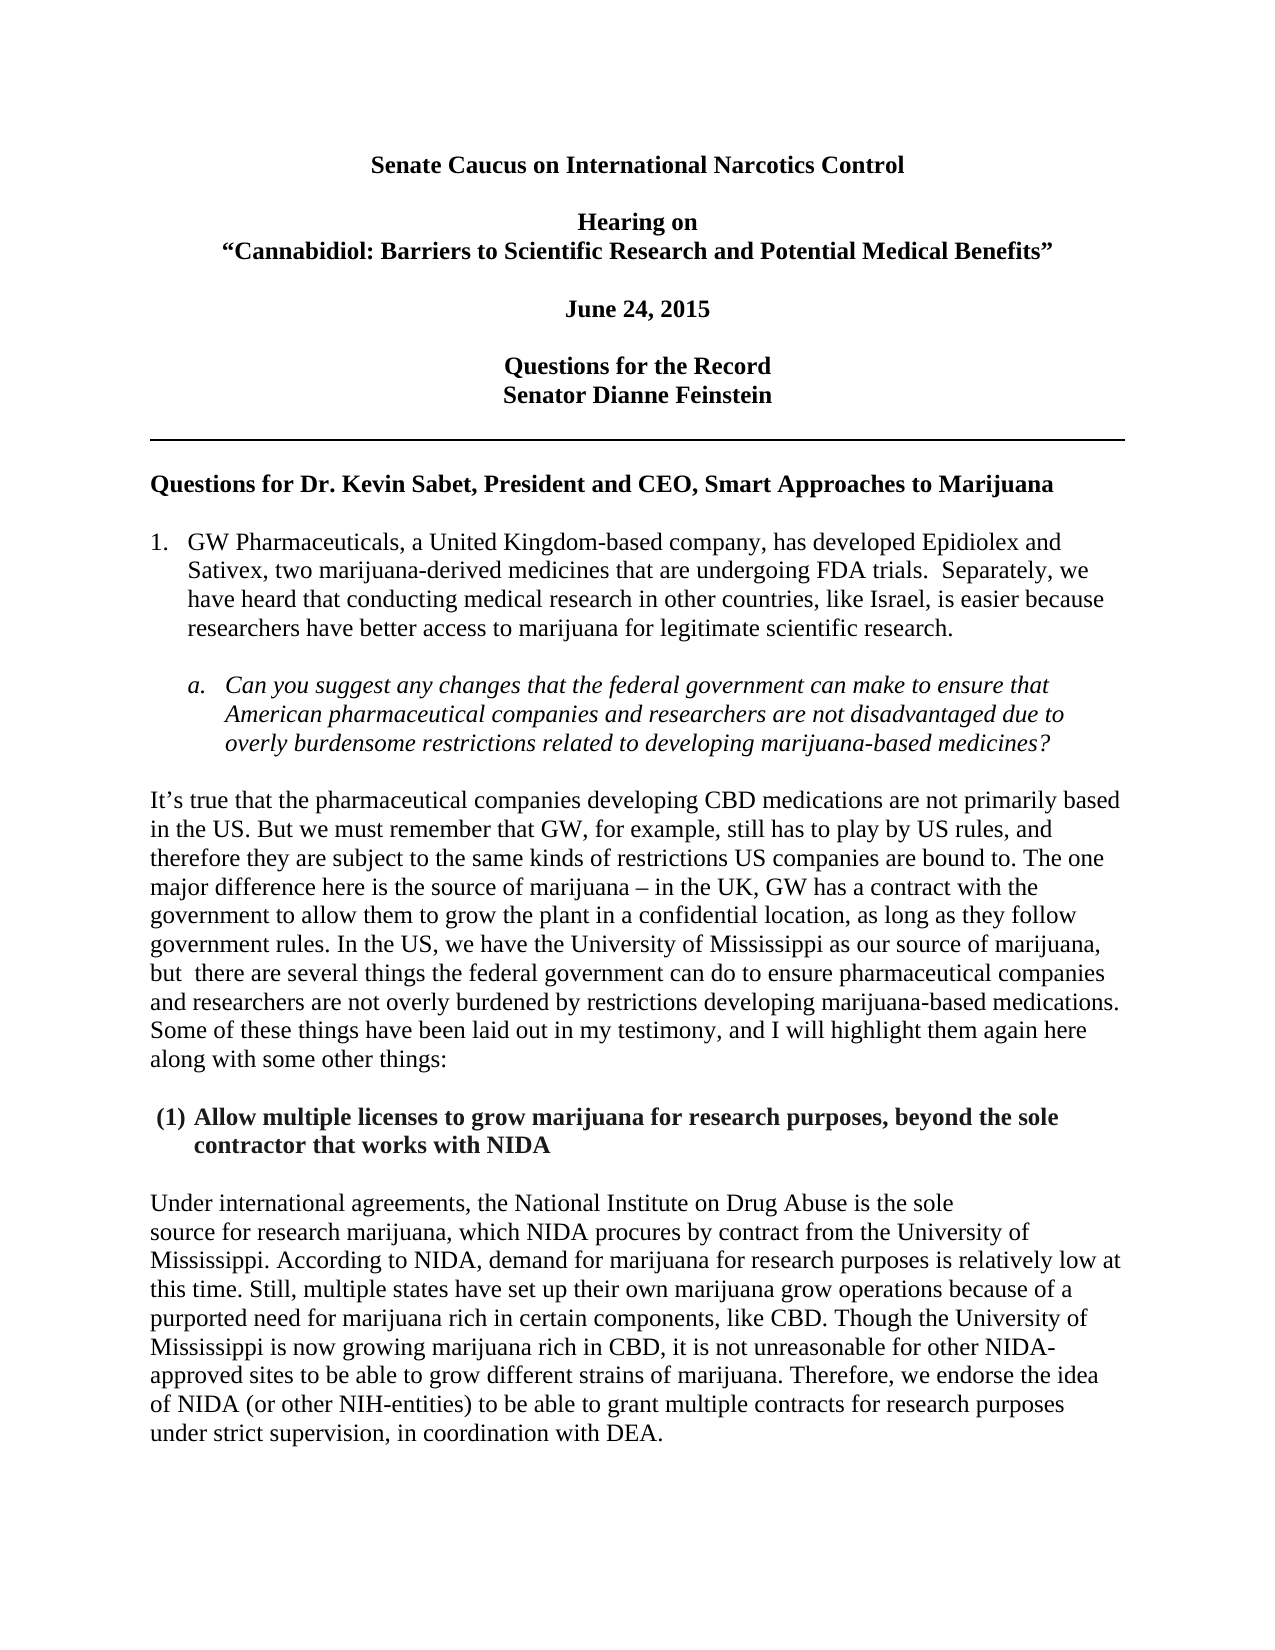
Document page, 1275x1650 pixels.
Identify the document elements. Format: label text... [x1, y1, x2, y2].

text “Cannabidiol: Barriers to Scientific Research and Potential Medical Benefits” [150, 236, 1125, 265]
text Hearing on [150, 207, 1125, 236]
text Senate Caucus on International Narcotics Control [150, 150, 1125, 179]
text Questions for Dr. Kevin Sabet, President and CEO, Smart Approaches to Marijuana [150, 469, 1125, 498]
text Senator Dianne Feinstein [150, 380, 1125, 409]
text Mississippi. According to NIDA, demand for marijuana for research purposes is relatively low at this time. Still, multiple states have set up their own marijuana grow operations because of a purported need for marijuana rich in certain components, like CBD. Though the University of Mississippi is now growing marijuana rich in CBD, it is not unreasonable for other NIDA-approved sites to be able to grow different strains of marijuana. Therefore, we endorse the idea of NIDA (or other NIH-entities) to be able to grant multiple contracts for research purposes under strict supervision, in coordination with DEA. [150, 1246, 1125, 1447]
text It’s true that the pharmaceutical companies developing CBD medications are not primarily based in the US. But we must remember that GW, for example, still has to play by US rules, and therefore they are subject to the same kinds of restrictions US companies are bound to. The one major difference here is the source of marijuana – in the UK, GW has a contract with the government to allow them to grow the plant in a confidential location, as long as they follow government rules. In the US, we have the University of Mississippi as our source of marijuana, but there are several things the federal government can do to ensure pharmaceutical companies and researchers are not overly burdened by restrictions developing marijuana-based medications. Some of these things have been laid out in my testimony, and I will highlight them again here along with some other things: [150, 786, 1125, 1073]
list Allow multiple licenses to grow marijuana for research purposes, beyond the sole contractor that works with NIDA [156, 1102, 1125, 1159]
text Questions for the Record [150, 351, 1125, 380]
list GW Pharmaceuticals, a United Kingdom-based company, has developed Epidiolex and Sativex, two marijuana-derived medicines that are undergoing FDA trials. Separately, we have heard that conducting medical research in other countries, like Israel, is easier because researchers have better access to marijuana for legitimate scientific research. [150, 527, 1125, 642]
text June 24, 2015 [150, 294, 1125, 322]
list Can you suggest any changes that the federal government can make to ensure that American pharmaceutical companies and researchers are not disadvantaged due to overly burdensome restrictions related to developing marijuana-based medicines? [187, 671, 1125, 786]
text source for research marijuana, which NIDA procures by contract from the University of [150, 1217, 1125, 1246]
text Under international agreements, the National Institute on Drug Abuse is the sole [150, 1188, 1125, 1217]
